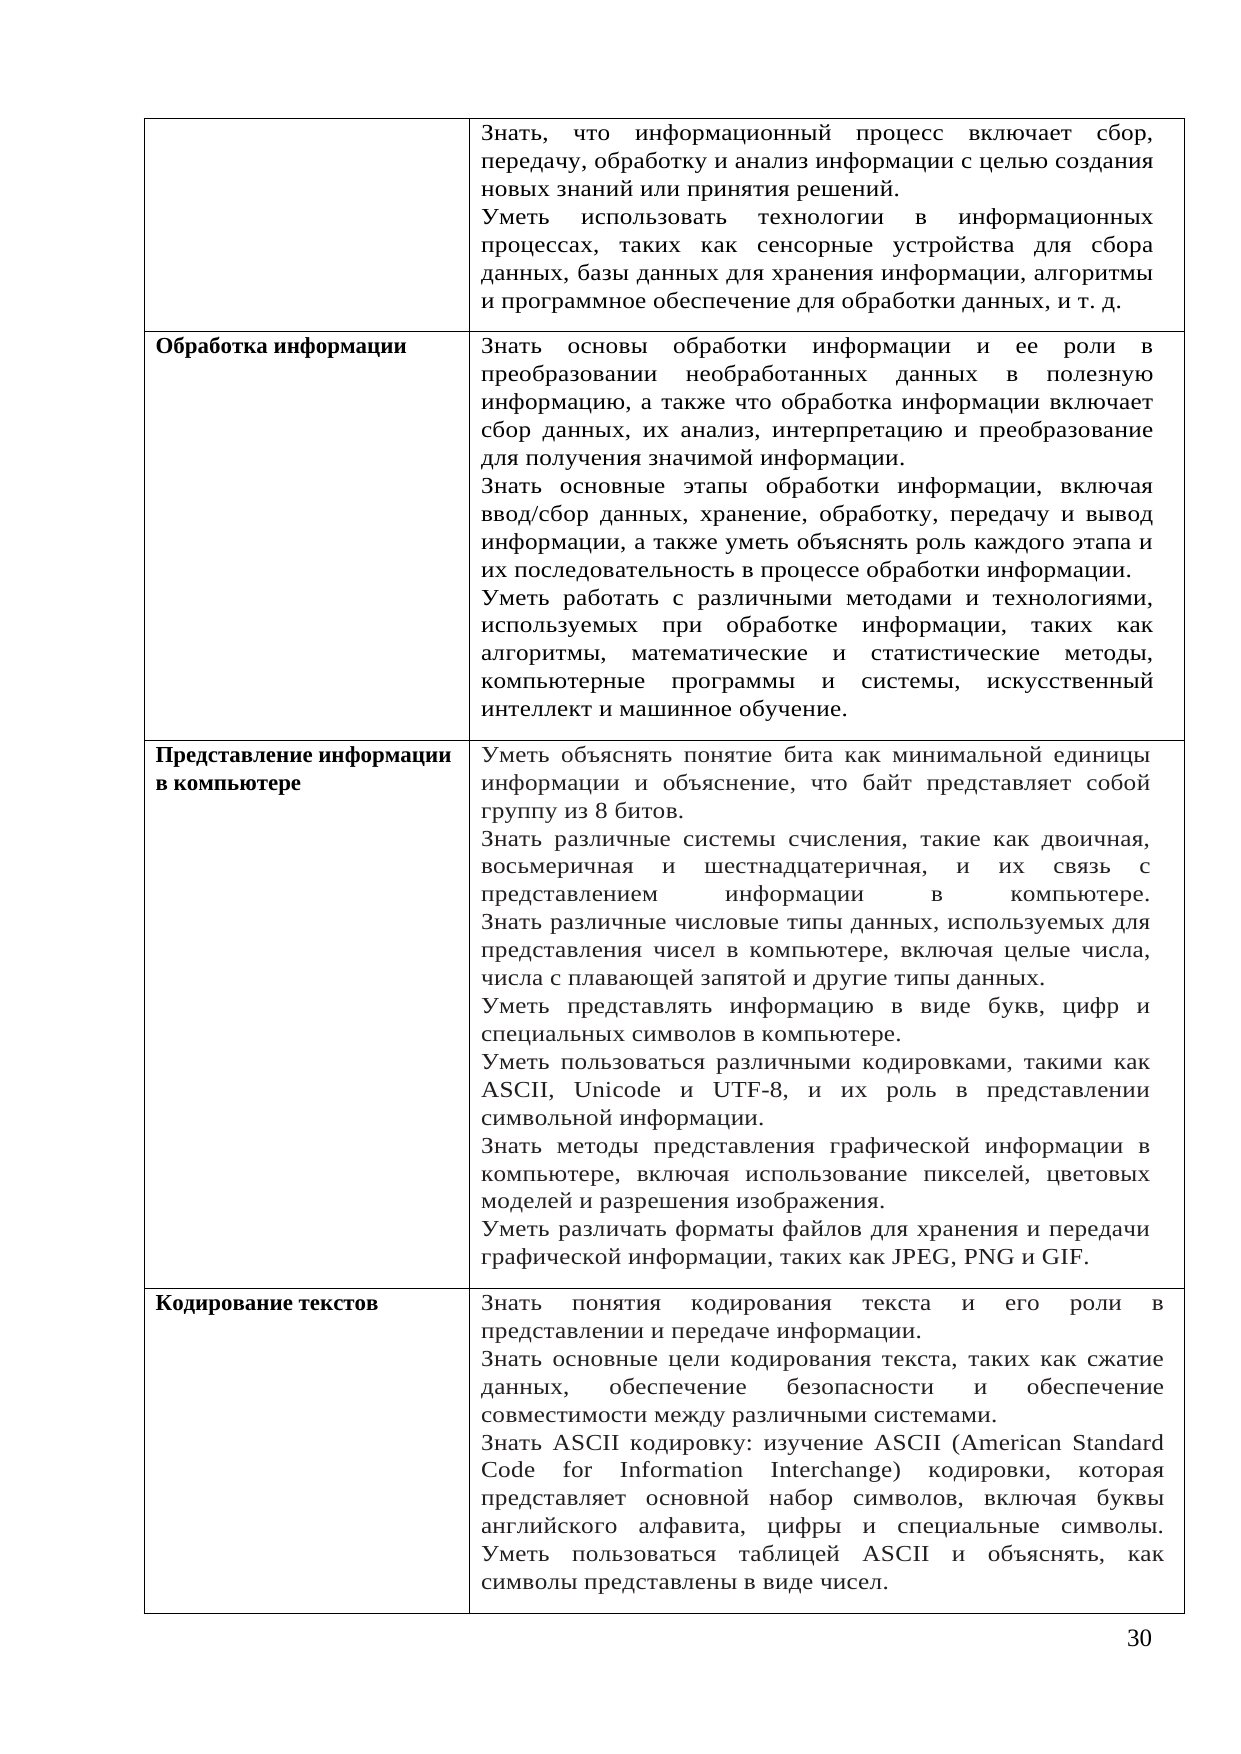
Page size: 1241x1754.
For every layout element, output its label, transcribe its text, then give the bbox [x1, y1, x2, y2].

table_cell Представление информации в компьютере [145, 741, 469, 1288]
table_cell Кодирование текстов [145, 1289, 469, 1613]
table_cell Знать основы обработки информации и ее роли в преобразовании необработанных данных в полезную информацию, а также что обработка информации включает сбор данных, их анализ, интерпретацию и преобразование для получения значимой информации. Знать основные этапы обработки информации, включая ввод/сбор данных, хранение, обработку, передачу и вывод информации, а также уметь объяснять роль каждого этапа и их последовательность в процессе обработки информации. Уметь работать с различными методами и технологиями, используемых при обработке информации, таких как алгоритмы, математические и статистические методы, компьютерные программы и системы, искусственный интеллект и машинное обучение. [470, 332, 1184, 740]
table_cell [470, 1289, 1184, 1613]
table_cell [145, 119, 469, 331]
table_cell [470, 119, 1184, 331]
table_cell Обработка информации [145, 332, 469, 740]
table_cell Уметь объяснять понятие бита как минимальной единицы информации и объяснение, что байт представляет собой группу из 8 битов. Знать различные системы счисления, такие как двоичная, восьмеричная и шестнадцатеричная, и их связь с представлением информации в компьютере. Знать различные числовые типы данных, используемых для представления чисел в компьютере, включая целые числа, числа с плавающей запятой и другие типы данных. Уметь представлять информацию в виде букв, цифр и специальных символов в компьютере. Уметь пользоваться различными кодировками, такими как ASCII, Unicode и UTF-8, и их роль в представлении символьной информации. Знать методы представления графической информации в компьютере, включая использование пикселей, цветовых моделей и разрешения изображения. Уметь различать форматы файлов для хранения и передачи графической информации, таких как JPEG, PNG и GIF. [470, 741, 1184, 1288]
